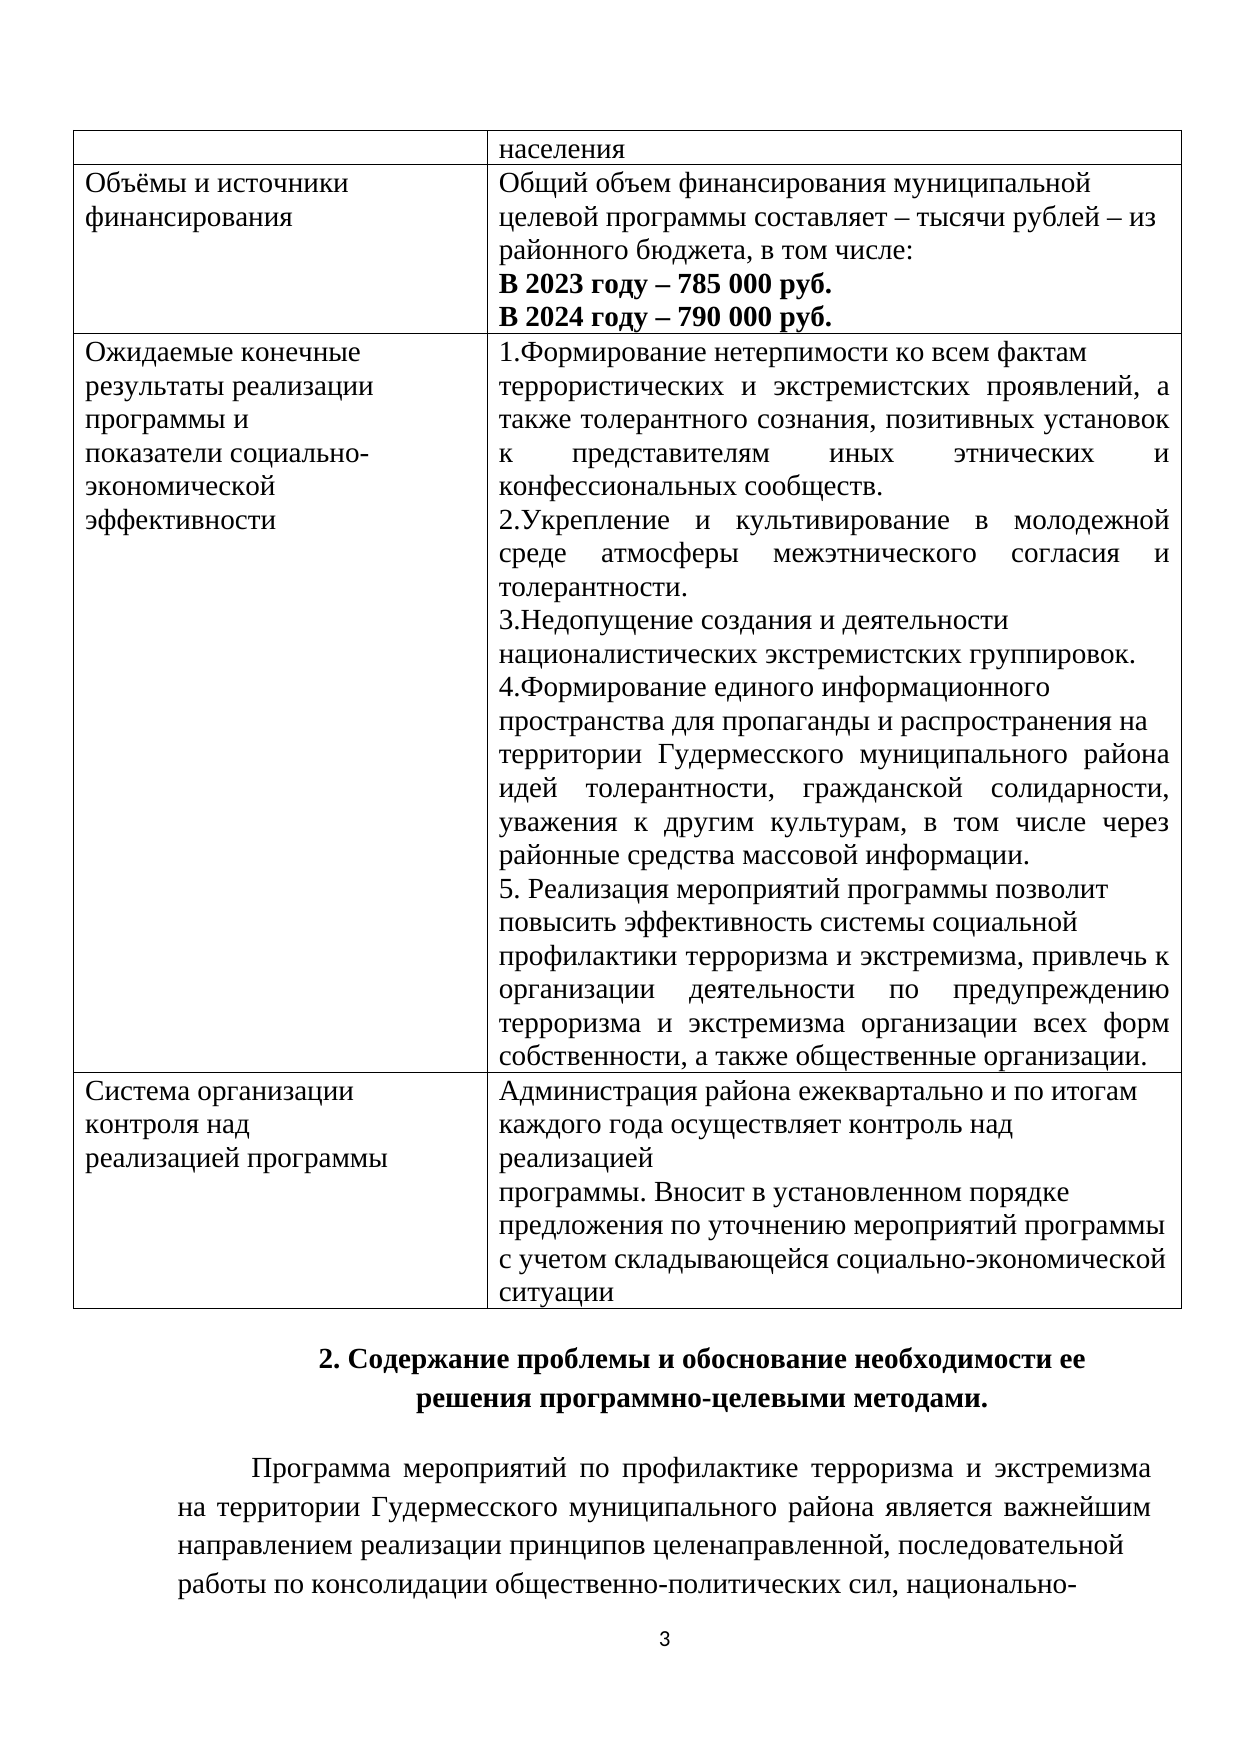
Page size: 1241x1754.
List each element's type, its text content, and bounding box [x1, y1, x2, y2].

table_cell Общий объем финансирования муниципальной целевой программы составляет – тысячи рублей – из районного бюджета, в том числе: В 2023 году – 785 000 руб. В 2024 году – 790 000 руб. [488, 165, 1181, 333]
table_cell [488, 131, 1181, 164]
list решения программно-целевыми методами. [252, 1380, 1152, 1413]
table_cell Администрация района ежеквартально и по итогам каждого года осуществляет контроль над реализацией программы. Вносит в установленном порядке предложения по уточнению мероприятий программы с учетом складывающейся социально-экономической ситуации [488, 1073, 1181, 1308]
list работы по консолидации общественно-политических сил, национально- [177, 1566, 1152, 1599]
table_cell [74, 131, 487, 164]
table_cell 1.Формирование нетерпимости ко всем фактам террористических и экстремистских проявлений, а также толерантного сознания, позитивных установок к представителям иных этнических и конфессиональных сообществ. 2.Укрепление и культивирование в молодежной среде атмосферы межэтнического согласия и толерантности. 3.Недопущение создания и деятельности националистических экстремистских группировок. 4.Формирование единого информационного пространства для пропаганды и распространения на территории Гудермесского муниципального района идей толерантности, гражданской солидарности, уважения к другим культурам, в том числе через районные средства массовой информации. 5. Реализация мероприятий программы позволит повысить эффективность системы социальной профилактики терроризма и экстремизма, привлечь к организации деятельности по предупреждению терроризма и экстремизма организации всех форм собственности, а также общественные организации. [488, 334, 1181, 1072]
table_cell Система организации контроля над реализацией программы [74, 1073, 487, 1308]
list Программа мероприятий по профилактике терроризма и экстремизма на территории Гудермесского муниципального района является важнейшим направлением реализации принципов целенаправленной, последовательной [177, 1450, 1152, 1561]
table_cell Ожидаемые конечные результаты реализации программы и показатели социально- экономической эффективности [74, 334, 487, 1072]
list 2. Содержание проблемы и обоснование необходимости ее [252, 1341, 1152, 1375]
table_cell Объёмы и источники финансирования [74, 165, 487, 333]
